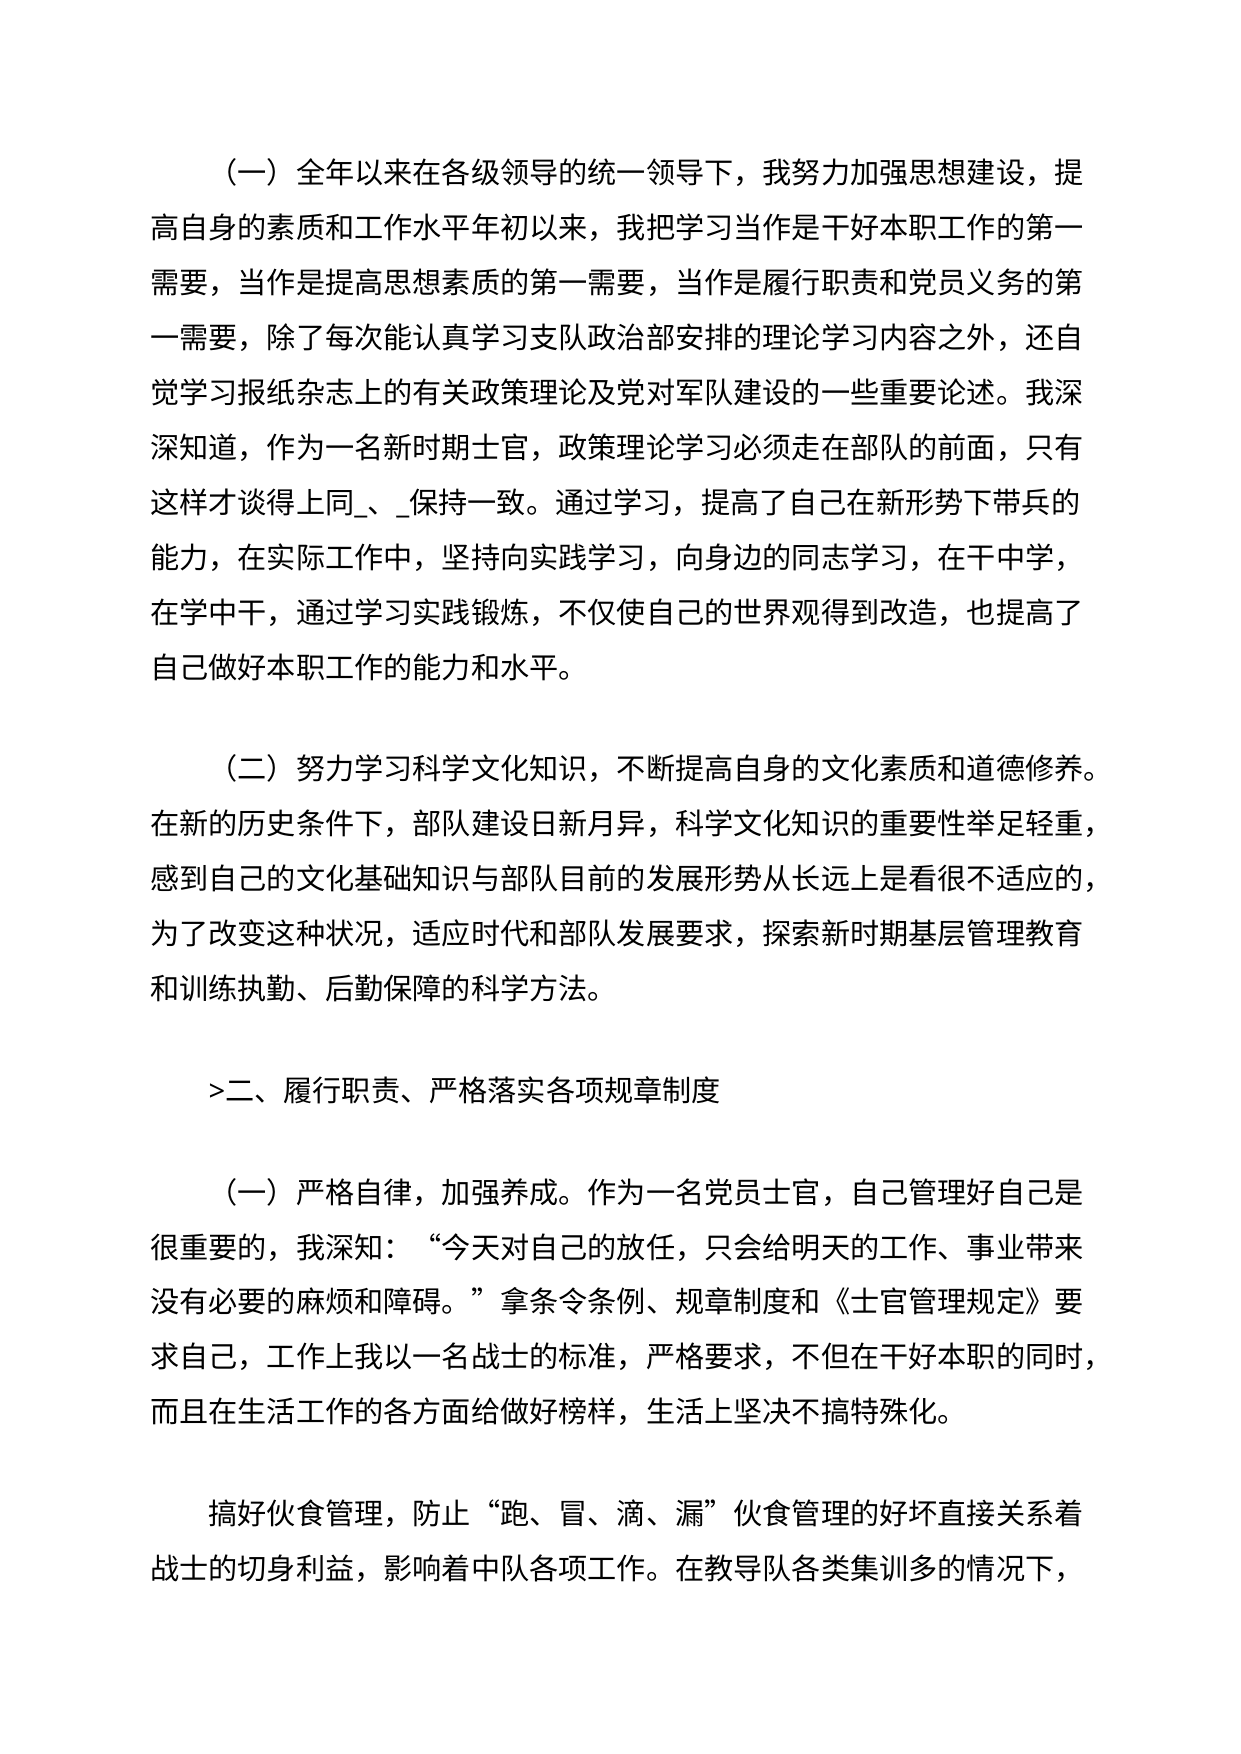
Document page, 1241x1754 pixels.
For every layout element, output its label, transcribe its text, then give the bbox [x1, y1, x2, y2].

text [150, 1491, 1090, 1588]
text >二、履行职责、严格落实各项规章制度 [150, 1067, 1090, 1110]
text （一）严格自律，加强养成。作为一名党员士官，自己管理好自己是很重要的，我深知：“今天对自己的放任，只会给明天的工作、事业带来没有必要的麻烦和障碍。”拿条令条例、规章制度和《士官管理规定》要求自己，工作上我以一名战士的标准，严格要求，不但在干好本职的同时，而且在生活工作的各方面给做好榜样，生活上坚决不搞特殊化。 [150, 1169, 1090, 1431]
text （二）努力学习科学文化知识，不断提高自身的文化素质和道德修养。在新的历史条件下，部队建设日新月异，科学文化知识的重要性举足轻重，感到自己的文化基础知识与部队目前的发展形势从长远上是看很不适应的，为了改变这种状况，适应时代和部队发展要求，探索新时期基层管理教育和训练执勤、后勤保障的科学方法。 [150, 746, 1090, 1008]
text （一）全年以来在各级领导的统一领导下，我努力加强思想建设，提高自身的素质和工作水平年初以来，我把学习当作是干好本职工作的第一需要，当作是提高思想素质的第一需要，当作是履行职责和党员义务的第一需要，除了每次能认真学习支队政治部安排的理论学习内容之外，还自觉学习报纸杂志上的有关政策理论及党对军队建设的一些重要论述。我深深知道，作为一名新时期士官，政策理论学习必须走在部队的前面，只有这样才谈得上同_、_保持一致。通过学习，提高了自己在新形势下带兵的能力，在实际工作中，坚持向实践学习，向身边的同志学习，在干中学，在学中干，通过学习实践锻炼，不仅使自己的世界观得到改造，也提高了自己做好本职工作的能力和水平。 [150, 150, 1090, 686]
